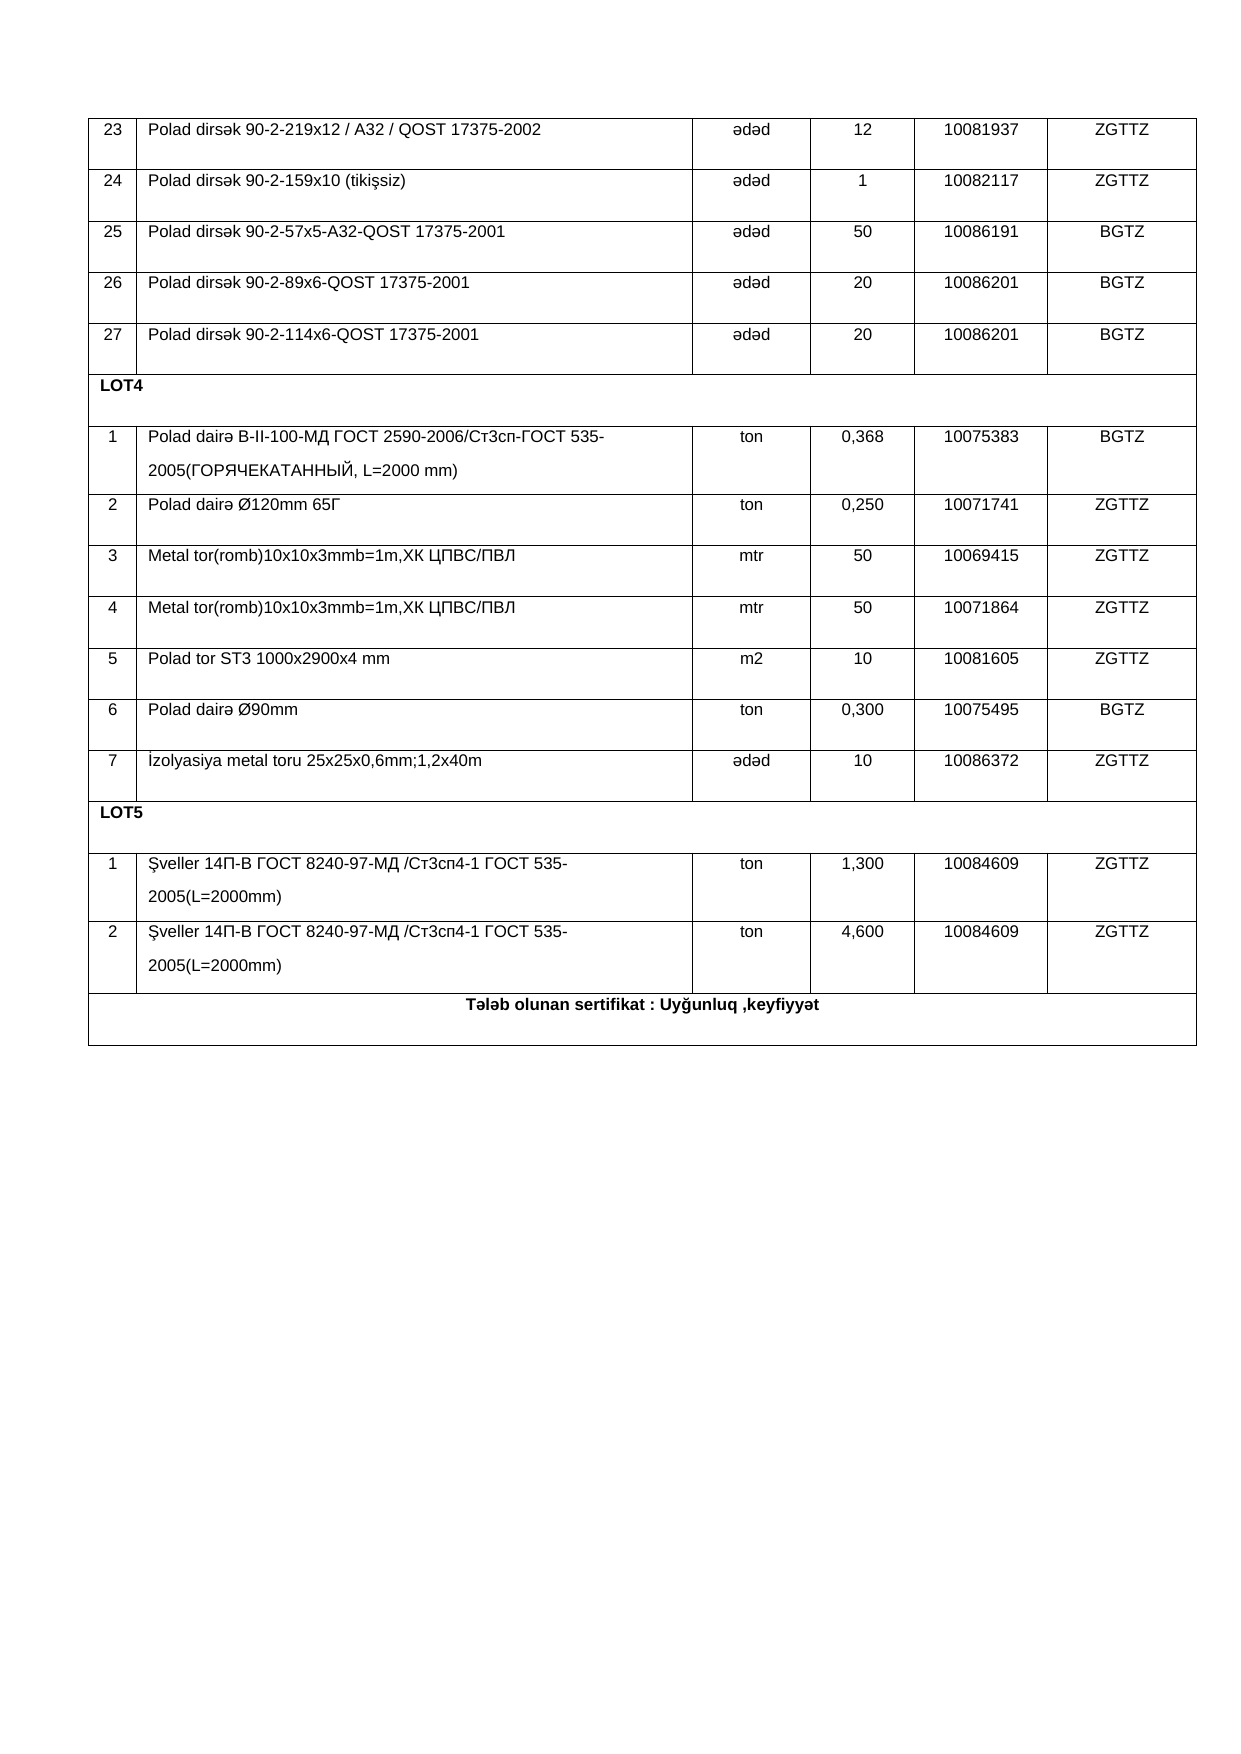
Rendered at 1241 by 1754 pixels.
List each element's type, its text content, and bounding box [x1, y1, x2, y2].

table_cell 4 [89, 597, 136, 647]
table_cell Polad dairə Ø90mm [137, 700, 692, 750]
table_cell İzolyasiya metal toru 25x25x0,6mm;1,2x40m [137, 751, 692, 801]
table_cell 50 [811, 222, 914, 272]
table_cell 0,250 [811, 495, 914, 545]
table_cell ton [693, 854, 810, 921]
table_cell 2 [89, 495, 136, 545]
table_cell Şveller 14П-В ГОСТ 8240-97-МД /Ст3сп4-1 ГОСТ 535-2005(L=2000mm) [137, 922, 692, 993]
table_cell ZGTTZ [1048, 922, 1196, 993]
table_cell Polad dairə В-II-100-МД ГОСТ 2590-2006/Ст3сп-ГОСТ 535-2005(ГОРЯЧЕКАТАННЫЙ, L=2000 mm) [137, 427, 692, 494]
table_cell 10081605 [915, 649, 1047, 699]
table_cell mtr [693, 597, 810, 647]
table_cell 10086201 [915, 273, 1047, 323]
table_cell ton [693, 700, 810, 750]
table_cell ZGTTZ [1048, 119, 1196, 169]
table_cell BGTZ [1048, 427, 1196, 494]
table_cell LOT5 [89, 802, 1196, 852]
table_cell ədəd [693, 324, 810, 374]
table_cell Polad dirsək 90-2-159х10 (tikişsiz) [137, 170, 692, 221]
table_cell 10086201 [915, 324, 1047, 374]
table_cell 4,600 [811, 922, 914, 993]
table_cell 10075383 [915, 427, 1047, 494]
table_cell BGTZ [1048, 222, 1196, 272]
table_cell ədəd [693, 170, 810, 221]
table_cell Polad dirsək 90-2-114х6-QOST 17375-2001 [137, 324, 692, 374]
table_cell Şveller 14П-В ГОСТ 8240-97-МД /Ст3сп4-1 ГОСТ 535-2005(L=2000mm) [137, 854, 692, 921]
table_cell m2 [693, 649, 810, 699]
table_cell ZGTTZ [1048, 649, 1196, 699]
table_cell 10071864 [915, 597, 1047, 647]
table_cell 26 [89, 273, 136, 323]
table_cell ZGTTZ [1048, 854, 1196, 921]
table_cell 1 [89, 854, 136, 921]
table_cell ədəd [693, 751, 810, 801]
table_cell 12 [811, 119, 914, 169]
table_cell 7 [89, 751, 136, 801]
table_cell 10075495 [915, 700, 1047, 750]
table_cell Polad dirsək 90-2-219х12 / A32 / QOST 17375-2002 [137, 119, 692, 169]
table_cell 6 [89, 700, 136, 750]
table_cell 10 [811, 649, 914, 699]
table_cell Metal tor(romb)10x10x3mmb=1m,ХК ЦПВС/ПВЛ [137, 546, 692, 596]
table_cell ədəd [693, 222, 810, 272]
table_cell 20 [811, 273, 914, 323]
table_cell ədəd [693, 273, 810, 323]
table_cell ZGTTZ [1048, 597, 1196, 647]
table_cell Polad dirsək 90-2-57х5-A32-QOST 17375-2001 [137, 222, 692, 272]
table_cell 10086372 [915, 751, 1047, 801]
table_cell 50 [811, 597, 914, 647]
table_cell 1 [811, 170, 914, 221]
table_cell 10084609 [915, 922, 1047, 993]
table_cell ZGTTZ [1048, 170, 1196, 221]
table_cell ədəd [693, 119, 810, 169]
table_cell 20 [811, 324, 914, 374]
table_cell BGTZ [1048, 324, 1196, 374]
table_cell BGTZ [1048, 273, 1196, 323]
table_cell mtr [693, 546, 810, 596]
table_cell 10086191 [915, 222, 1047, 272]
table_cell 3 [89, 546, 136, 596]
table_cell 10 [811, 751, 914, 801]
table_cell 50 [811, 546, 914, 596]
table_cell 5 [89, 649, 136, 699]
table_cell Polad tor ST3 1000x2900x4 mm [137, 649, 692, 699]
table_cell ton [693, 427, 810, 494]
table_cell Tələb olunan sertifikat : Uyğunluq ,keyfiyyət [89, 994, 1196, 1044]
table_cell 10069415 [915, 546, 1047, 596]
table_cell ZGTTZ [1048, 751, 1196, 801]
table_cell 23 [89, 119, 136, 169]
table_cell BGTZ [1048, 700, 1196, 750]
table_cell ton [693, 922, 810, 993]
table_cell Metal tor(romb)10x10x3mmb=1m,ХК ЦПВС/ПВЛ [137, 597, 692, 647]
table_cell 10084609 [915, 854, 1047, 921]
table_cell 10081937 [915, 119, 1047, 169]
table_cell 1 [89, 427, 136, 494]
table_cell 0,300 [811, 700, 914, 750]
table_cell ton [693, 495, 810, 545]
table_cell 10071741 [915, 495, 1047, 545]
table_cell ZGTTZ [1048, 495, 1196, 545]
table_cell 27 [89, 324, 136, 374]
table_cell 1,300 [811, 854, 914, 921]
table_cell 10082117 [915, 170, 1047, 221]
table_cell 2 [89, 922, 136, 993]
table_cell 24 [89, 170, 136, 221]
table_cell ZGTTZ [1048, 546, 1196, 596]
table_cell 0,368 [811, 427, 914, 494]
table_cell Polad dirsək 90-2-89х6-QOST 17375-2001 [137, 273, 692, 323]
table_cell LOT4 [89, 375, 1196, 426]
table_cell 25 [89, 222, 136, 272]
table_cell Polad dairə Ø120mm 65Г [137, 495, 692, 545]
